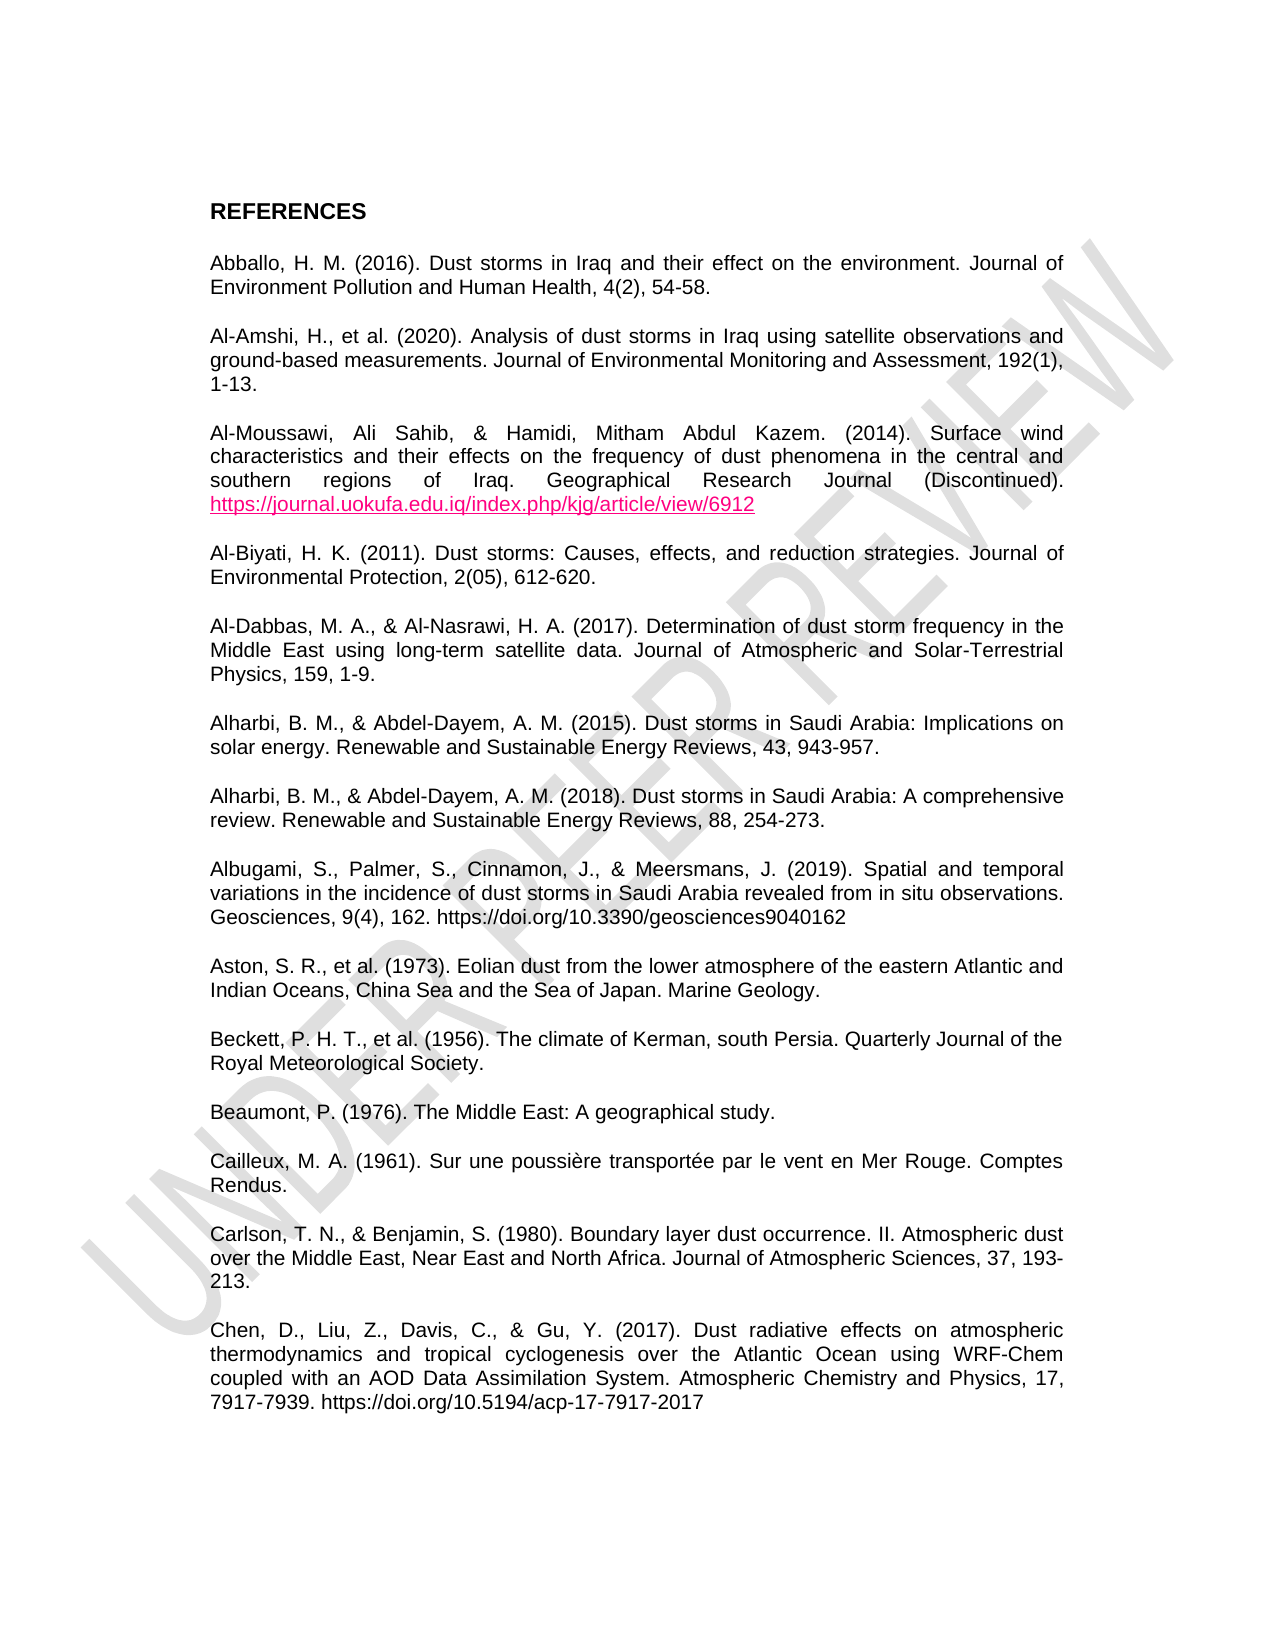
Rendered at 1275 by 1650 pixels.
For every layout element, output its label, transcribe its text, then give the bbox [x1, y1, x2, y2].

text Alharbi, B. M., & Abdel-Dayem, A. M. (2015). Dust storms in Saudi Arabia: Implications on solar energy. Renewable and Sustainable Energy Reviews, 43, 943-957. [210, 711, 1065, 759]
text Albugami, S., Palmer, S., Cinnamon, J., & Meersmans, J. (2019). Spatial and temporal variations in the incidence of dust storms in Saudi Arabia revealed from in situ observations. Geosciences, 9(4), 162. https://doi.org/10.3390/geosciences9040162 [210, 857, 1065, 929]
text Beckett, P. H. T., et al. (1956). The climate of Kerman, south Persia. Quarterly Journal of the Royal Meteorological Society. [210, 1027, 1065, 1074]
text References [210, 198, 1065, 224]
text Abballo, H. M. (2016). Dust storms in Iraq and their effect on the environment. Journal of Environment Pollution and Human Health, 4(2), 54-58. [210, 251, 1065, 298]
text Aston, S. R., et al. (1973). Eolian dust from the lower atmosphere of the eastern Atlantic and Indian Oceans, China Sea and the Sea of Japan. Marine Geology. [210, 954, 1065, 1002]
text Al-Biyati, H. K. (2011). Dust storms: Causes, effects, and reduction strategies. Journal of Environmental Protection, 2(05), 612-620. [210, 541, 1065, 589]
text Chen, D., Liu, Z., Davis, C., & Gu, Y. (2017). Dust radiative effects on atmospheric thermodynamics and tropical cyclogenesis over the Atlantic Ocean using WRF-Chem coupled with an AOD Data Assimilation System. Atmospheric Chemistry and Physics, 17, 7917-7939. https://doi.org/10.5194/acp-17-7917-2017 [210, 1318, 1065, 1414]
text Beaumont, P. (1976). The Middle East: A geographical study. [210, 1099, 1065, 1123]
text Al-Amshi, H., et al. (2020). Analysis of dust storms in Iraq using satellite observations and ground-based measurements. Journal of Environmental Monitoring and Assessment, 192(1), 1-13. [210, 323, 1065, 395]
text Alharbi, B. M., & Abdel-Dayem, A. M. (2018). Dust storms in Saudi Arabia: A comprehensive review. Renewable and Sustainable Energy Reviews, 88, 254-273. [210, 784, 1065, 832]
text Al-Dabbas, M. A., & Al-Nasrawi, H. A. (2017). Determination of dust storm frequency in the Middle East using long-term satellite data. Journal of Atmospheric and Solar-Terrestrial Physics, 159, 1-9. [210, 614, 1065, 686]
text Al-Moussawi, Ali Sahib, & Hamidi, Mitham Abdul Kazem. (2014). Surface wind characteristics and their effects on the frequency of dust phenomena in the central and southern regions of Iraq. Geographical Research Journal (Discontinued). https://journal.uokufa.edu.iq/index.php/kjg/article/view/6912 [210, 420, 1065, 516]
text Carlson, T. N., & Benjamin, S. (1980). Boundary layer dust occurrence. II. Atmospheric dust over the Middle East, Near East and North Africa. Journal of Atmospheric Sciences, 37, 193-213. [210, 1221, 1065, 1293]
text Cailleux, M. A. (1961). Sur une poussière transportée par le vent en Mer Rouge. Comptes Rendus. [210, 1148, 1065, 1196]
